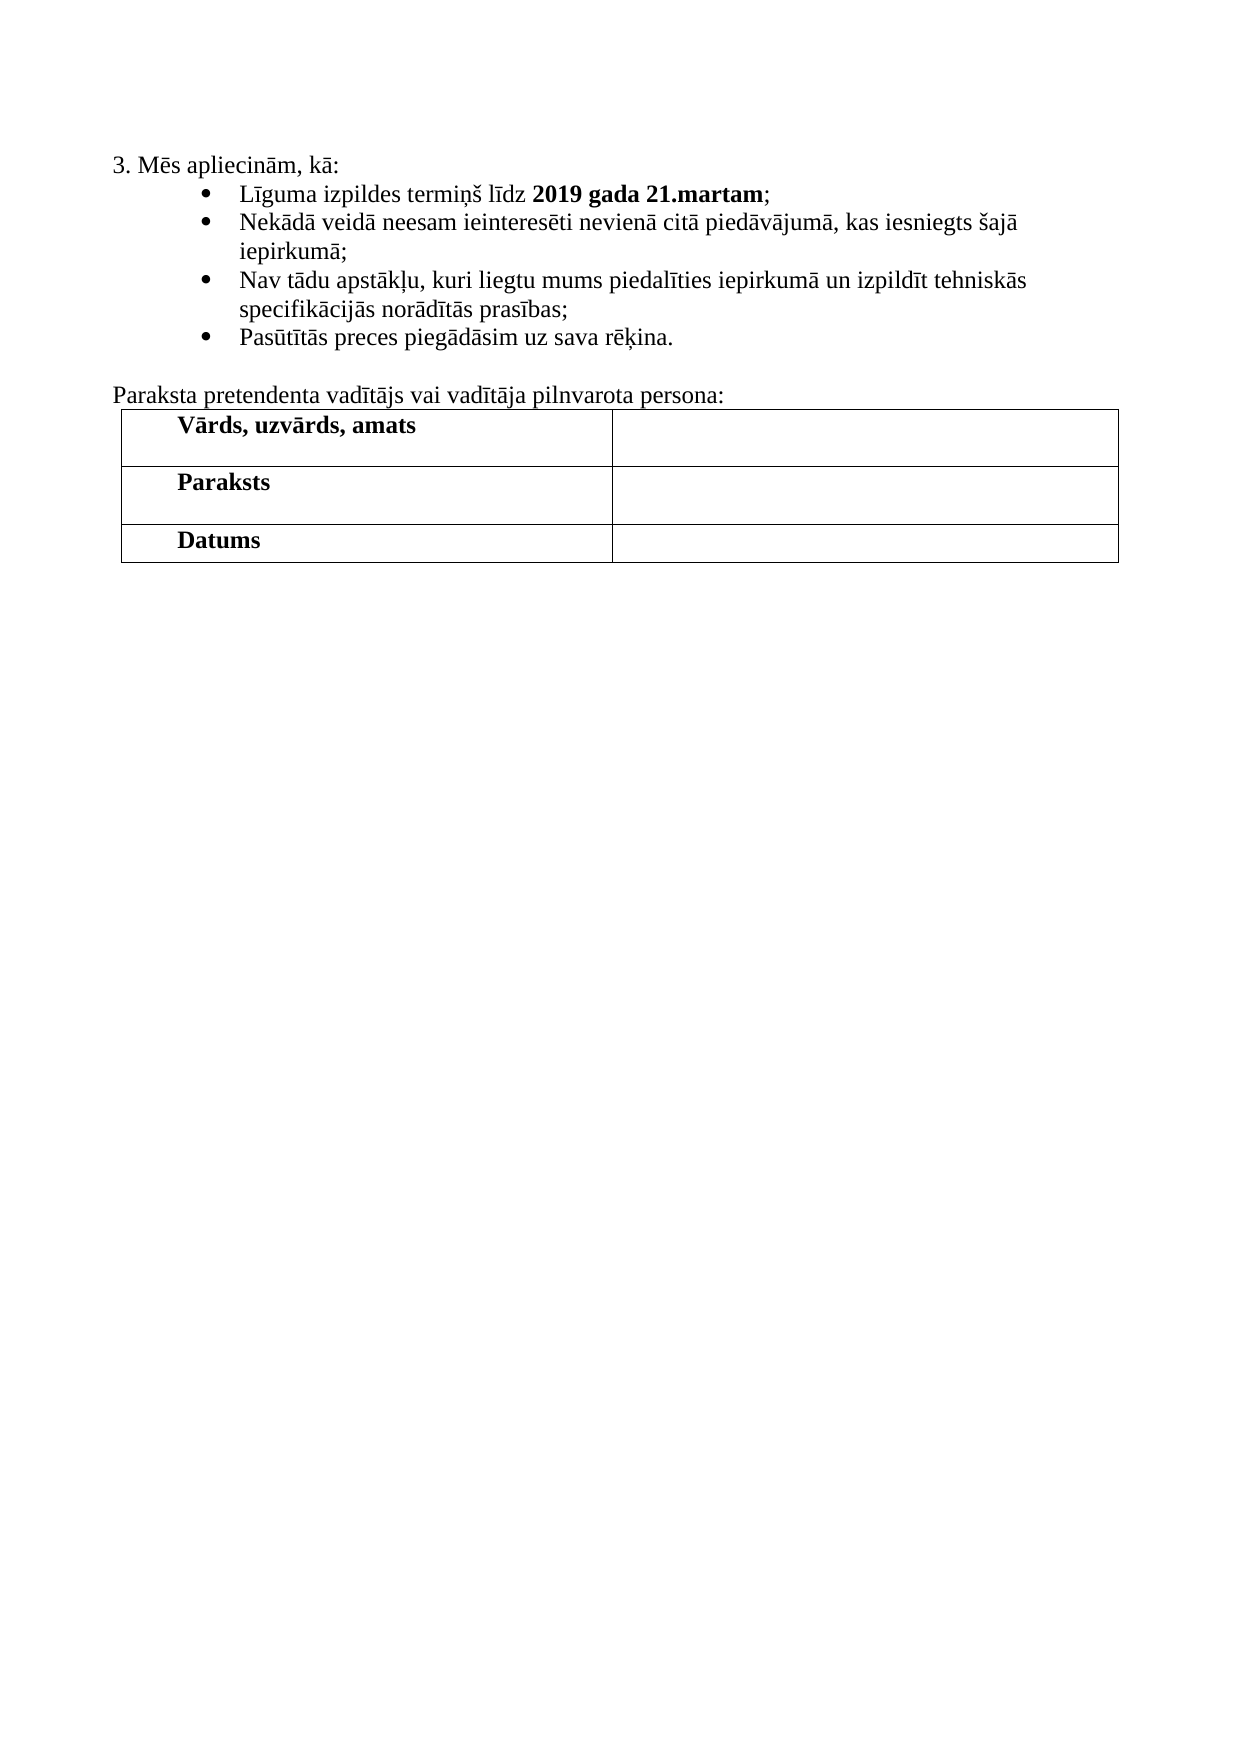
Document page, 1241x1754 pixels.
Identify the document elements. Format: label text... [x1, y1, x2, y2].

list Nekādā veidā neesam ieinteresēti nevienā citā piedāvājumā, kas iesniegts šajā iepirkumā; [202, 207, 1128, 265]
text Paraksta pretendenta vadītājs vai vadītāja pilnvarota persona: [112, 380, 1128, 409]
table_header [613, 410, 1118, 466]
table_header Vārds, uzvārds, amats [122, 410, 612, 466]
list Pasūtītās preces piegādāsim uz sava rēķina. [202, 322, 1128, 351]
table_cell Paraksts [122, 467, 612, 524]
list Līguma izpildes termiņš līdz 2019 gada 21.martam; [202, 179, 1128, 207]
table_cell [613, 525, 1118, 562]
text 3. Mēs apliecinām, kā: [112, 150, 1128, 179]
list Nav tādu apstākļu, kuri liegtu mums piedalīties iepirkumā un izpildīt tehniskās specifikācijās norādītās prasības; [202, 265, 1128, 322]
table_cell Datums [122, 525, 612, 562]
table_cell [613, 467, 1118, 524]
